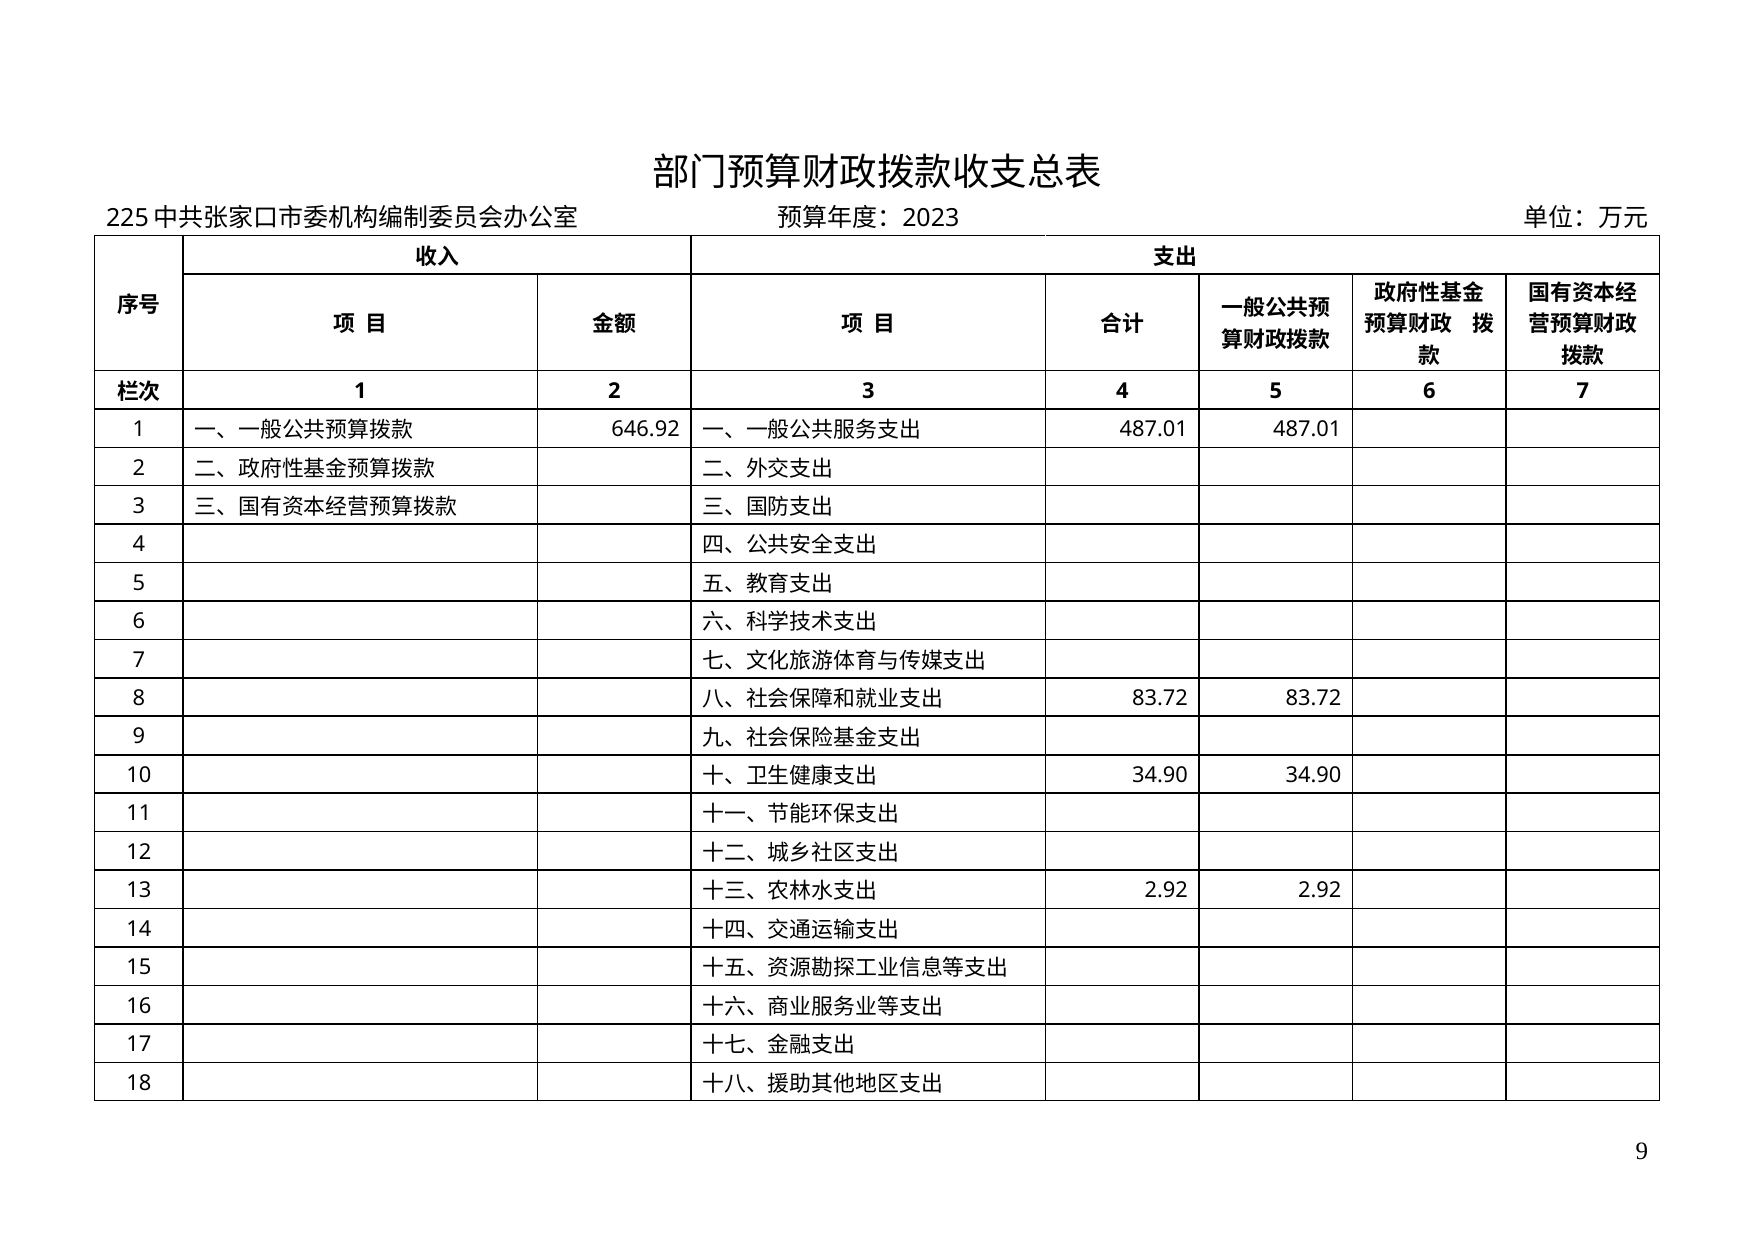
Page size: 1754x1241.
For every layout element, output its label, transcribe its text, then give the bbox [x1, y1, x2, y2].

table_cell [184, 602, 537, 638]
table_cell [1046, 832, 1198, 869]
table_cell 10 [95, 756, 182, 792]
table_cell [1353, 871, 1505, 908]
table_cell [1046, 909, 1198, 946]
table_cell [1046, 486, 1198, 523]
table_cell [538, 640, 690, 677]
table_cell [1200, 909, 1352, 946]
table_cell 九、社会保险基金支出 [692, 717, 1045, 754]
table_cell [1353, 640, 1505, 677]
table_cell [538, 871, 690, 908]
table_cell [1200, 794, 1352, 831]
table_cell [1200, 948, 1352, 984]
table_cell [538, 909, 690, 946]
table_cell [538, 1063, 690, 1100]
table_cell 1 [95, 410, 182, 446]
table_cell 十二、城乡社区支出 [692, 832, 1045, 869]
table_cell 支出 [692, 236, 1659, 273]
table_cell [538, 448, 690, 485]
table_header 225中共张家口市委机构编制委员会办公室 [95, 198, 690, 234]
table_cell 7 [95, 640, 182, 677]
table_cell [1046, 525, 1198, 562]
table_cell 15 [95, 948, 182, 984]
table_cell [1507, 756, 1659, 792]
table_cell [1507, 486, 1659, 523]
table_cell [1200, 832, 1352, 869]
table_cell [1200, 602, 1352, 638]
table_cell 一、一般公共服务支出 [692, 410, 1045, 446]
table_cell [1353, 448, 1505, 485]
table_cell 政府性基金预算财政 拨款 [1353, 275, 1505, 369]
table_cell 17 [95, 1025, 182, 1061]
table_cell [538, 602, 690, 638]
table_cell 7 [1507, 371, 1659, 408]
table_cell 五、教育支出 [692, 563, 1045, 600]
table_cell 14 [95, 909, 182, 946]
text 部门预算财政拨款收支总表 [106, 142, 1648, 196]
table_cell [1507, 679, 1659, 715]
table_cell 十三、农林水支出 [692, 871, 1045, 908]
table_cell 1 [184, 371, 537, 408]
table_cell [184, 1063, 537, 1100]
table_cell [1353, 486, 1505, 523]
table_cell [1046, 448, 1198, 485]
table_cell [1507, 909, 1659, 946]
table_cell [1507, 717, 1659, 754]
table_cell [1046, 948, 1198, 984]
table_cell [184, 563, 537, 600]
table_cell [1200, 1063, 1352, 1100]
table_cell [1046, 1063, 1198, 1100]
table_cell [1507, 448, 1659, 485]
table_cell 十七、金融支出 [692, 1025, 1045, 1061]
table_cell 十一、节能环保支出 [692, 794, 1045, 831]
table_cell 5 [95, 563, 182, 600]
table_cell [184, 832, 537, 869]
table_cell [1507, 948, 1659, 984]
table_cell [538, 1025, 690, 1061]
table_cell [538, 948, 690, 984]
table_cell 一般公共预算财政拨款 [1200, 275, 1352, 369]
table_cell 六、科学技术支出 [692, 602, 1045, 638]
table_cell [1200, 717, 1352, 754]
table_cell [1046, 717, 1198, 754]
table_cell [1353, 948, 1505, 984]
table_cell [538, 486, 690, 523]
table_cell 5 [1200, 371, 1352, 408]
table_cell [538, 832, 690, 869]
table_cell [538, 756, 690, 792]
table_cell [1507, 871, 1659, 908]
table_cell 三、国防支出 [692, 486, 1045, 523]
table_cell [1353, 525, 1505, 562]
table_cell 金额 [538, 275, 690, 369]
table_cell [1200, 448, 1352, 485]
table_cell [1507, 832, 1659, 869]
table_cell [1046, 1025, 1198, 1061]
table_cell 二、外交支出 [692, 448, 1045, 485]
table_cell [1353, 909, 1505, 946]
table_cell 项 目 [692, 275, 1045, 369]
table_cell 4 [95, 525, 182, 562]
table_cell 34.90 [1046, 756, 1198, 792]
table_header 预算年度：2023 [692, 198, 1045, 234]
table_cell [1353, 602, 1505, 638]
table_cell [184, 525, 537, 562]
table_cell [1353, 679, 1505, 715]
table_cell [184, 794, 537, 831]
table_cell [1046, 794, 1198, 831]
table_cell [1046, 986, 1198, 1023]
table_cell 一、一般公共预算拨款 [184, 410, 537, 446]
table_cell 十八、援助其他地区支出 [692, 1063, 1045, 1100]
table_cell [1353, 986, 1505, 1023]
table_cell [1507, 563, 1659, 600]
table_cell [184, 679, 537, 715]
table_cell [538, 563, 690, 600]
table_cell [184, 948, 537, 984]
table_cell [1353, 563, 1505, 600]
table_cell 2 [538, 371, 690, 408]
table_cell 34.90 [1200, 756, 1352, 792]
table_cell 9 [95, 717, 182, 754]
table_cell 序号 [95, 236, 182, 369]
table_cell 2.92 [1200, 871, 1352, 908]
table_cell [184, 717, 537, 754]
table_cell [184, 640, 537, 677]
table_cell [1353, 717, 1505, 754]
table_cell 3 [692, 371, 1045, 408]
table_cell 83.72 [1200, 679, 1352, 715]
table_cell [1046, 602, 1198, 638]
table_cell 三、国有资本经营预算拨款 [184, 486, 537, 523]
table_cell 十六、商业服务业等支出 [692, 986, 1045, 1023]
table_cell [538, 525, 690, 562]
table_cell 16 [95, 986, 182, 1023]
table_cell 四、公共安全支出 [692, 525, 1045, 562]
table_cell 487.01 [1046, 410, 1198, 446]
table_cell [1507, 410, 1659, 446]
table_cell 6 [1353, 371, 1505, 408]
table_cell 国有资本经营预算财政拨款 [1507, 275, 1659, 369]
table_cell [538, 986, 690, 1023]
table_cell 七、文化旅游体育与传媒支出 [692, 640, 1045, 677]
table_cell [184, 986, 537, 1023]
table_cell [1507, 602, 1659, 638]
table_cell 2 [95, 448, 182, 485]
table_cell [1353, 794, 1505, 831]
table_cell 646.92 [538, 410, 690, 446]
table_cell 4 [1046, 371, 1198, 408]
table_cell [1353, 832, 1505, 869]
table_cell 487.01 [1200, 410, 1352, 446]
table_cell [184, 871, 537, 908]
table_cell [1353, 756, 1505, 792]
table_cell 11 [95, 794, 182, 831]
table_cell [538, 717, 690, 754]
table_cell [184, 909, 537, 946]
table_cell [1507, 1025, 1659, 1061]
table_cell 收入 [184, 236, 690, 273]
table_cell 八、社会保障和就业支出 [692, 679, 1045, 715]
table_cell 18 [95, 1063, 182, 1100]
table_cell 十、卫生健康支出 [692, 756, 1045, 792]
table_cell [1200, 486, 1352, 523]
table_cell 栏次 [95, 371, 182, 408]
table_cell [1353, 1063, 1505, 1100]
table_cell [1507, 794, 1659, 831]
table_cell [1200, 525, 1352, 562]
table_cell [184, 1025, 537, 1061]
table_cell [1507, 986, 1659, 1023]
table_cell 十四、交通运输支出 [692, 909, 1045, 946]
table_cell [1353, 410, 1505, 446]
table_cell [538, 679, 690, 715]
table_cell 6 [95, 602, 182, 638]
table_cell 12 [95, 832, 182, 869]
table_cell 二、政府性基金预算拨款 [184, 448, 537, 485]
table_cell [1507, 525, 1659, 562]
table_cell [1200, 640, 1352, 677]
table_cell 十五、资源勘探工业信息等支出 [692, 948, 1045, 984]
table_cell [184, 756, 537, 792]
table_cell 8 [95, 679, 182, 715]
table_cell 83.72 [1046, 679, 1198, 715]
table_cell 项 目 [184, 275, 537, 369]
table_cell [1200, 986, 1352, 1023]
table_header 单位：万元 [1046, 198, 1659, 234]
table_cell [1353, 1025, 1505, 1061]
table_cell [1046, 640, 1198, 677]
table_cell 3 [95, 486, 182, 523]
table_cell [1507, 1063, 1659, 1100]
table_cell [1046, 563, 1198, 600]
table_cell [1200, 1025, 1352, 1061]
table_cell [538, 794, 690, 831]
table_cell [1507, 640, 1659, 677]
table_cell 13 [95, 871, 182, 908]
table_cell 合计 [1046, 275, 1198, 369]
table_cell 2.92 [1046, 871, 1198, 908]
table_cell [1200, 563, 1352, 600]
